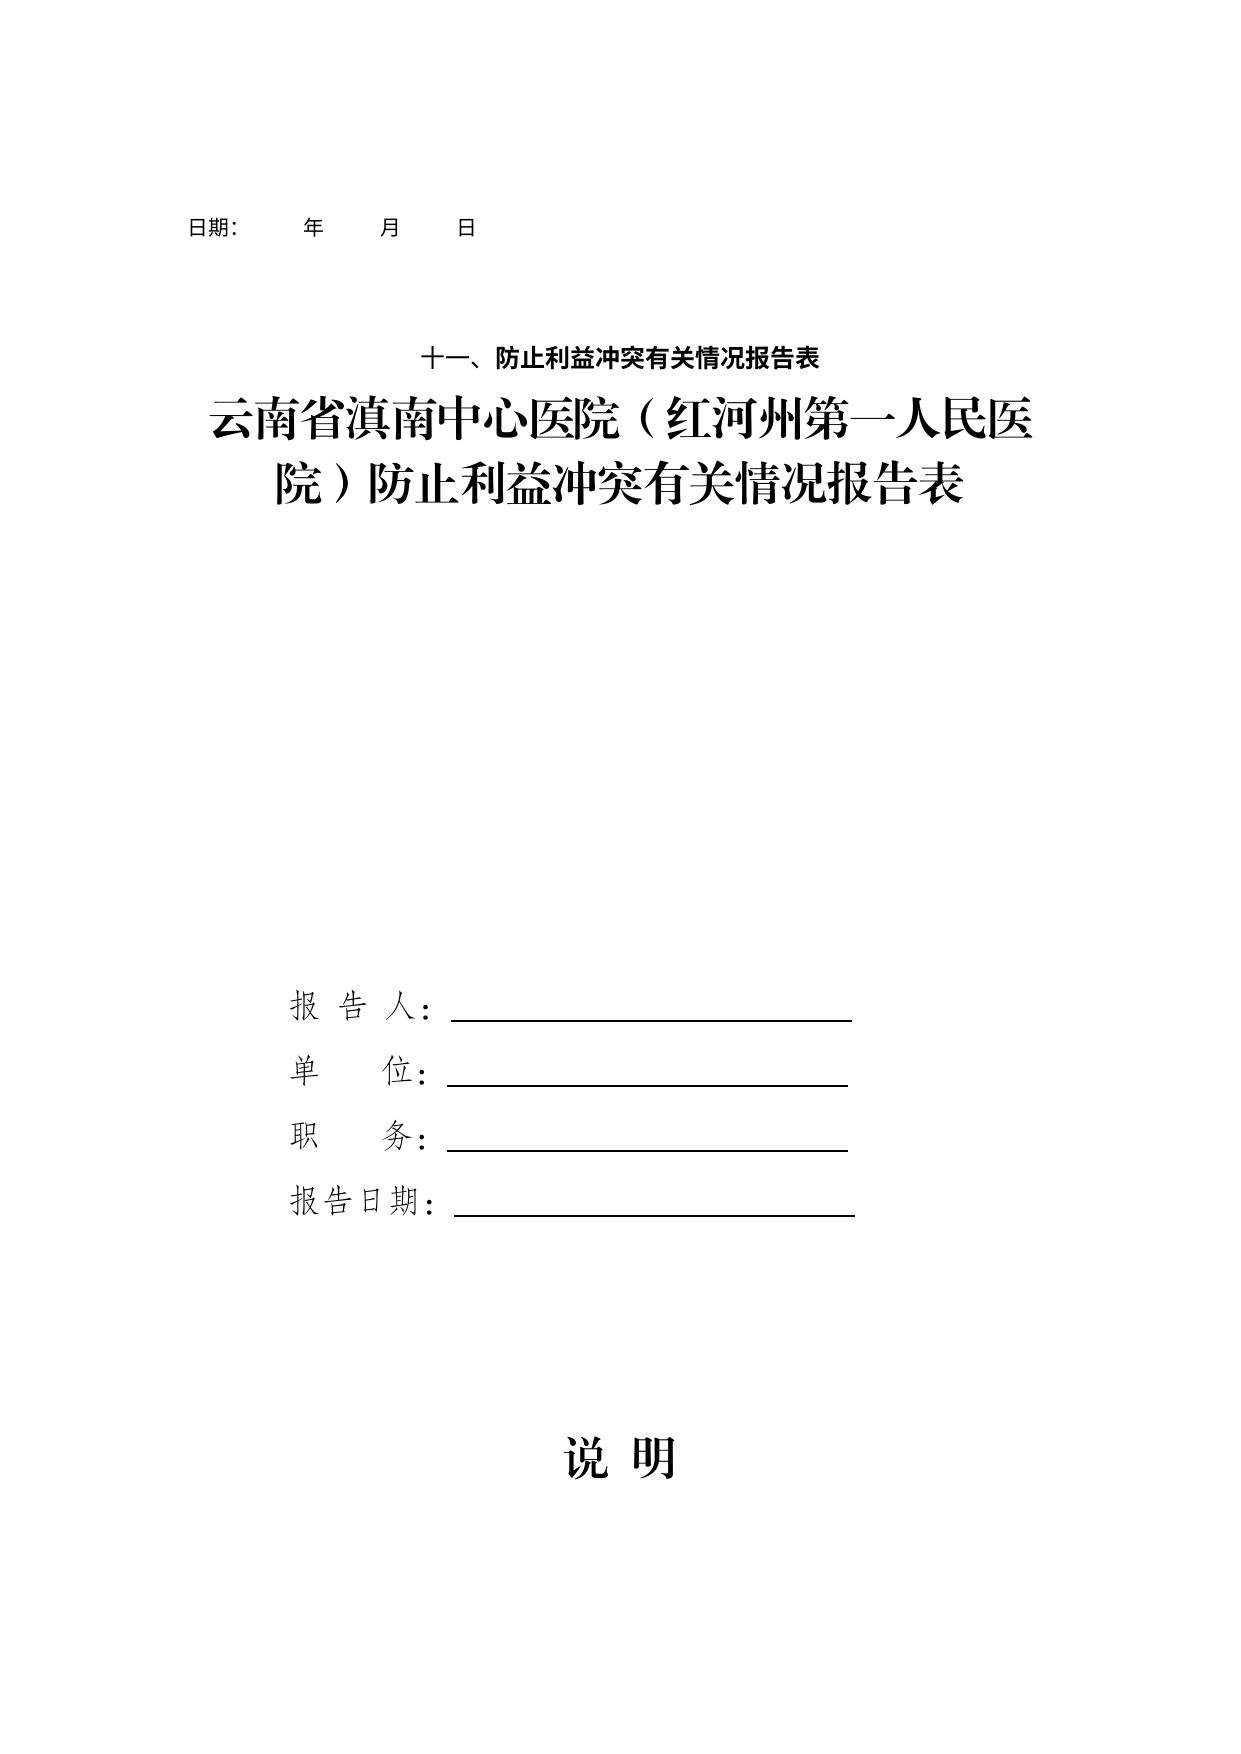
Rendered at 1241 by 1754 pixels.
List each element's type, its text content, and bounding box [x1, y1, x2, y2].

text 报告日期： [187, 1169, 1053, 1234]
text 云南省滇南中心医院（红河州第一人民医院）防止利益冲突有关情况报告表 [187, 389, 1053, 519]
text 日期： 年 月 日 [187, 210, 1053, 243]
text 说 明 [187, 1429, 1053, 1494]
text 十一、防止利益冲突有关情况报告表 [187, 324, 1053, 389]
text 报 告 人： [187, 974, 1053, 1039]
text 单 位： [187, 1039, 1053, 1104]
text 职 务： [187, 1104, 1053, 1169]
